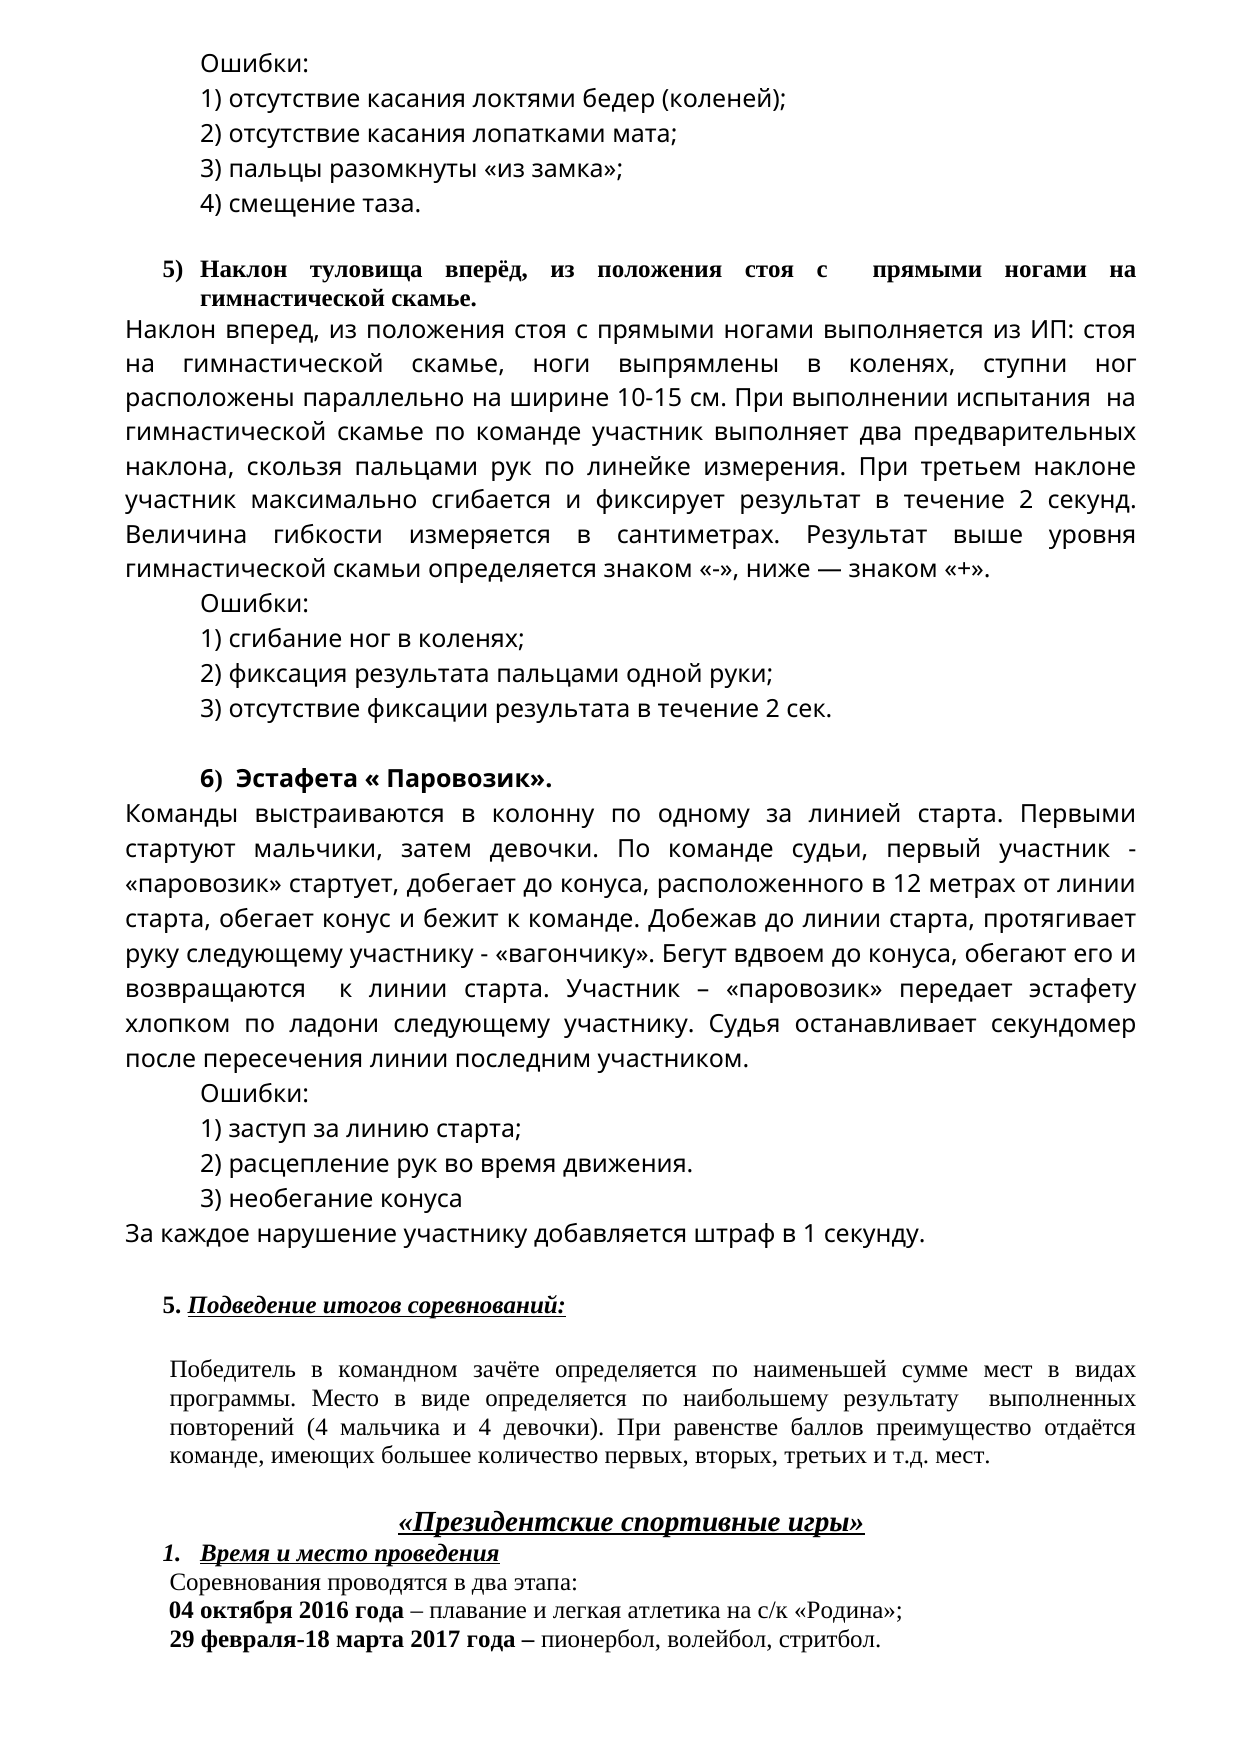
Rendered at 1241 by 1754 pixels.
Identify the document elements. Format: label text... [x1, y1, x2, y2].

text Ошибки: [125, 44, 1137, 79]
text 04 октября 2016 года – плавание и легкая атлетика на с/к «Родина»; [125, 1595, 1137, 1624]
text Соревнования проводятся в два этапа: [125, 1567, 1137, 1595]
text 4) смещение таза. [125, 184, 1137, 219]
text 2) фиксация результата пальцами одной руки; [125, 654, 1137, 689]
text Наклон вперед, из положения стоя с прямыми ногами выполняется из ИП: стоя на гимнастической скамье, ноги выпрямлены в коленях, ступни ног расположены параллельно на ширине 10-15 см. При выполнении испытания на гимнастической скамье по команде участник выполняет два предварительных наклона, скользя пальцами рук по линейке измерения. При третьем наклоне участник максимально сгибается и фиксирует результат в течение 2 секунд. Величина гибкости измеряется в сантиметрах. Результат выше уровня гимнастической скамьи определяется знаком «-», ниже — знаком «+». [125, 312, 1137, 584]
text 1) отсутствие касания локтями бедер (коленей); [125, 79, 1137, 114]
text «Президентские спортивные игры» [125, 1504, 1137, 1538]
list Наклон туловища вперёд, из положения стоя с прямыми ногами на гимнастической скамье. [162, 254, 1137, 312]
text 29 февраля-18 марта 2017 года – пионербол, волейбол, стритбол. [125, 1624, 1137, 1653]
text 3) необегание конуса [125, 1179, 1137, 1214]
text За каждое нарушение участнику добавляется штраф в 1 секунду. [125, 1214, 1137, 1249]
text 2) отсутствие касания лопатками мата; [125, 114, 1137, 149]
text Ошибки: [125, 1074, 1137, 1109]
text Команды выстраиваются в колонну по одному за линией старта. Первыми стартуют мальчики, затем девочки. По команде судьи, первый участник - «паровозик» стартует, добегает до конуса, расположенного в 12 метрах от линии старта, обегает конус и бежит к команде. Добежав до линии старта, протягивает руку следующему участнику - «вагончику». Бегут вдвоем до конуса, обегают его и возвращаются к линии старта. Участник – «паровозик» передает эстафету хлопком по ладони следующему участнику. Судья останавливает секундомер после пересечения линии последним участником. [125, 794, 1137, 1074]
text 1) заступ за линию старта; [125, 1109, 1137, 1144]
list 5. Подведение итогов соревнований: [162, 1284, 1137, 1319]
text 3) отсутствие фиксации результата в течение 2 сек. [125, 689, 1137, 724]
text Победитель в командном зачёте определяется по наименьшей сумме мест в видах программы. Место в виде определяется по наибольшему результату выполненных повторений (4 мальчика и 4 девочки). При равенстве баллов преимущество отдаётся команде, имеющих большее количество первых, вторых, третьих и т.д. мест. [169, 1354, 1137, 1469]
text 6) Эстафета « Паровозик». [125, 759, 1137, 794]
text 1) сгибание ног в коленях; [125, 619, 1137, 654]
list Время и место проведения [162, 1538, 1137, 1567]
text 2) расцепление рук во время движения. [125, 1144, 1137, 1179]
text 3) пальцы разомкнуты «из замка»; [125, 149, 1137, 184]
text Ошибки: [125, 584, 1137, 619]
